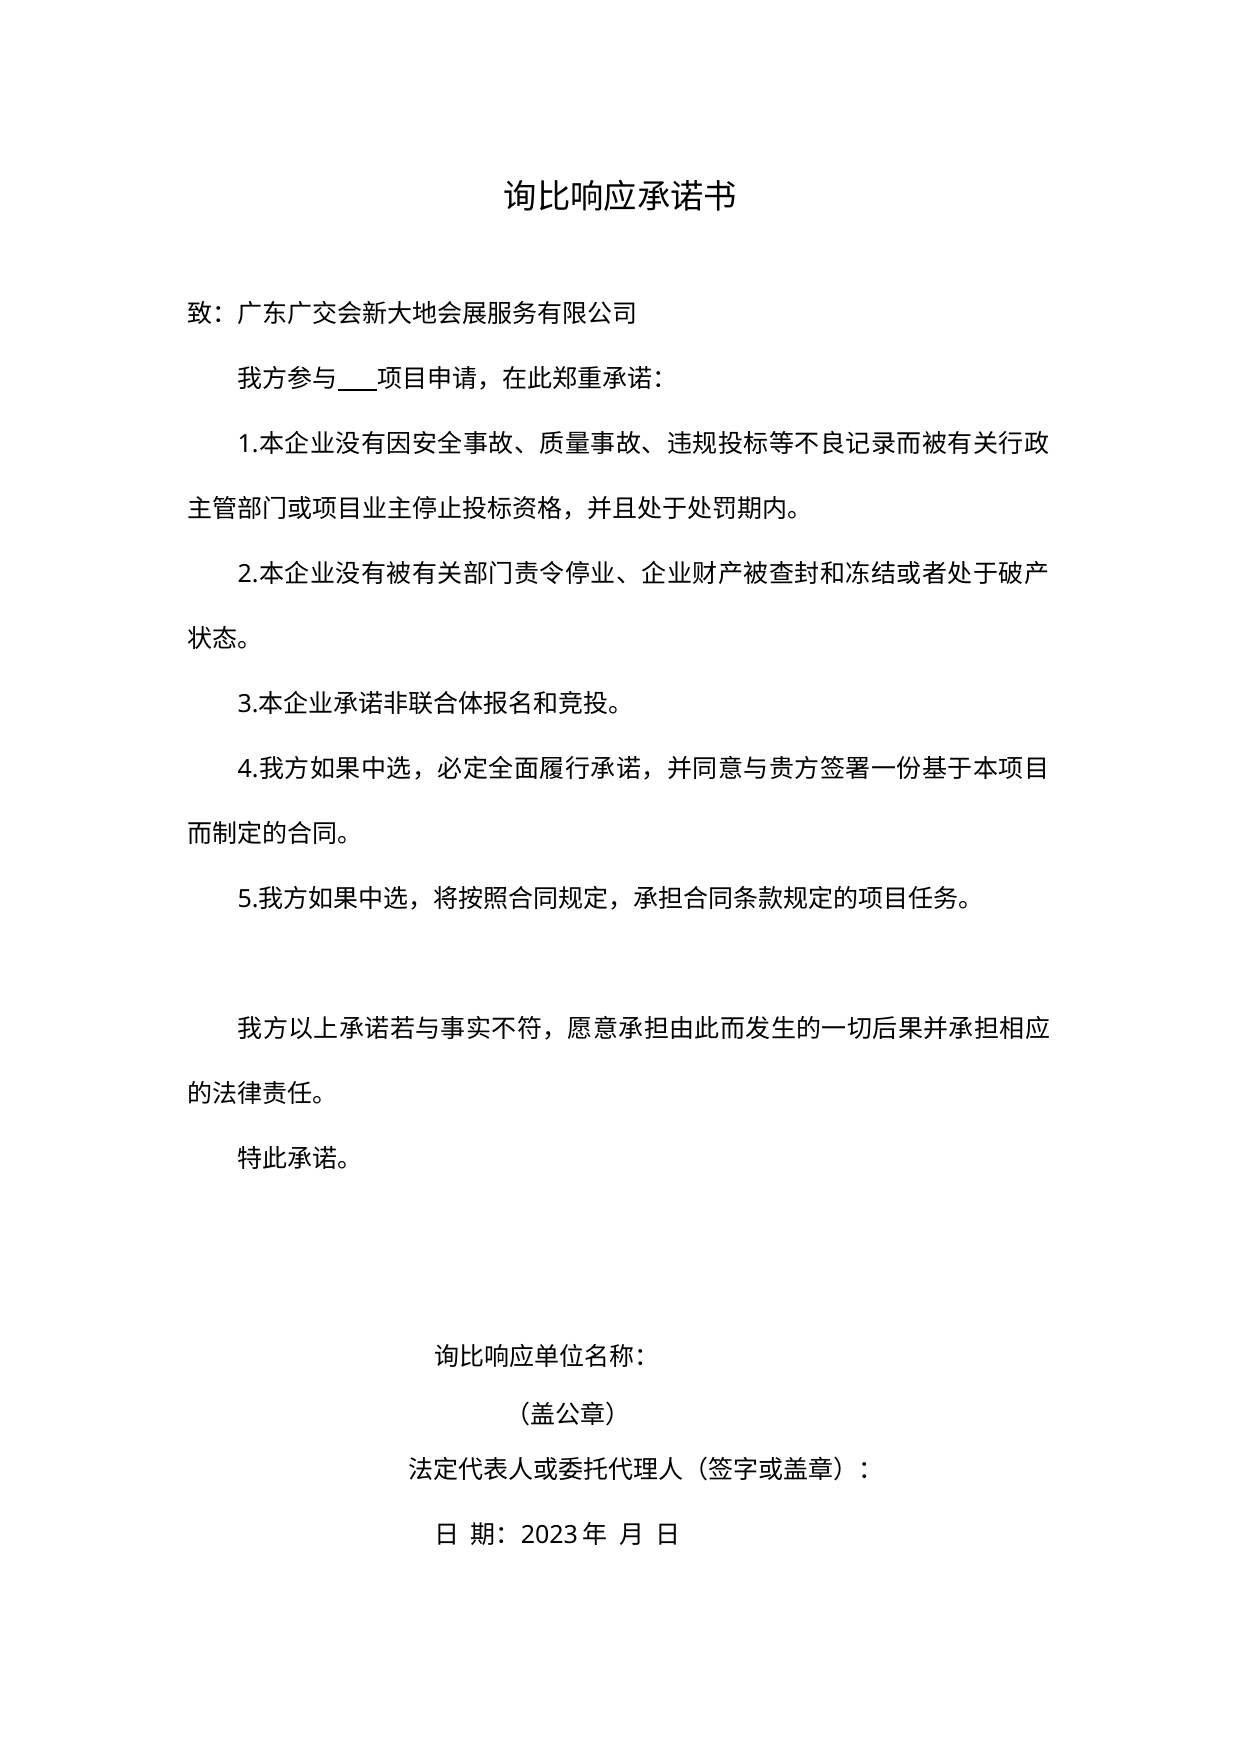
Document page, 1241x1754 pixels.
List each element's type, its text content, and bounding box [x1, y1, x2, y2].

text 5.我方如果中选，将按照合同规定，承担合同条款规定的项目任务。 [187, 864, 1053, 929]
text 法定代表人或委托代理人（签字或盖章）： [187, 1435, 1053, 1500]
text 日 期：2023年 月 日 [187, 1500, 1053, 1565]
text 4.我方如果中选，必定全面履行承诺，并同意与贵方签署一份基于本项目而制定的合同。 [187, 734, 1053, 864]
text 致：广东广交会新大地会展服务有限公司 [187, 279, 1053, 344]
text （盖公章） [187, 1377, 1053, 1435]
text 询比响应单位名称： [187, 1319, 1053, 1377]
text 特此承诺。 [187, 1124, 1053, 1189]
text 3.本企业承诺非联合体报名和竞投。 [187, 669, 1053, 734]
text 我方参与 项目申请，在此郑重承诺： [187, 344, 1053, 409]
text 1.本企业没有因安全事故、质量事故、违规投标等不良记录而被有关行政主管部门或项目业主停止投标资格，并且处于处罚期内。 [187, 409, 1053, 539]
text 2.本企业没有被有关部门责令停业、企业财产被查封和冻结或者处于破产状态。 [187, 539, 1053, 669]
text 询比响应承诺书 [187, 162, 1053, 220]
text 我方以上承诺若与事实不符，愿意承担由此而发生的一切后果并承担相应的法律责任。 [187, 994, 1053, 1124]
